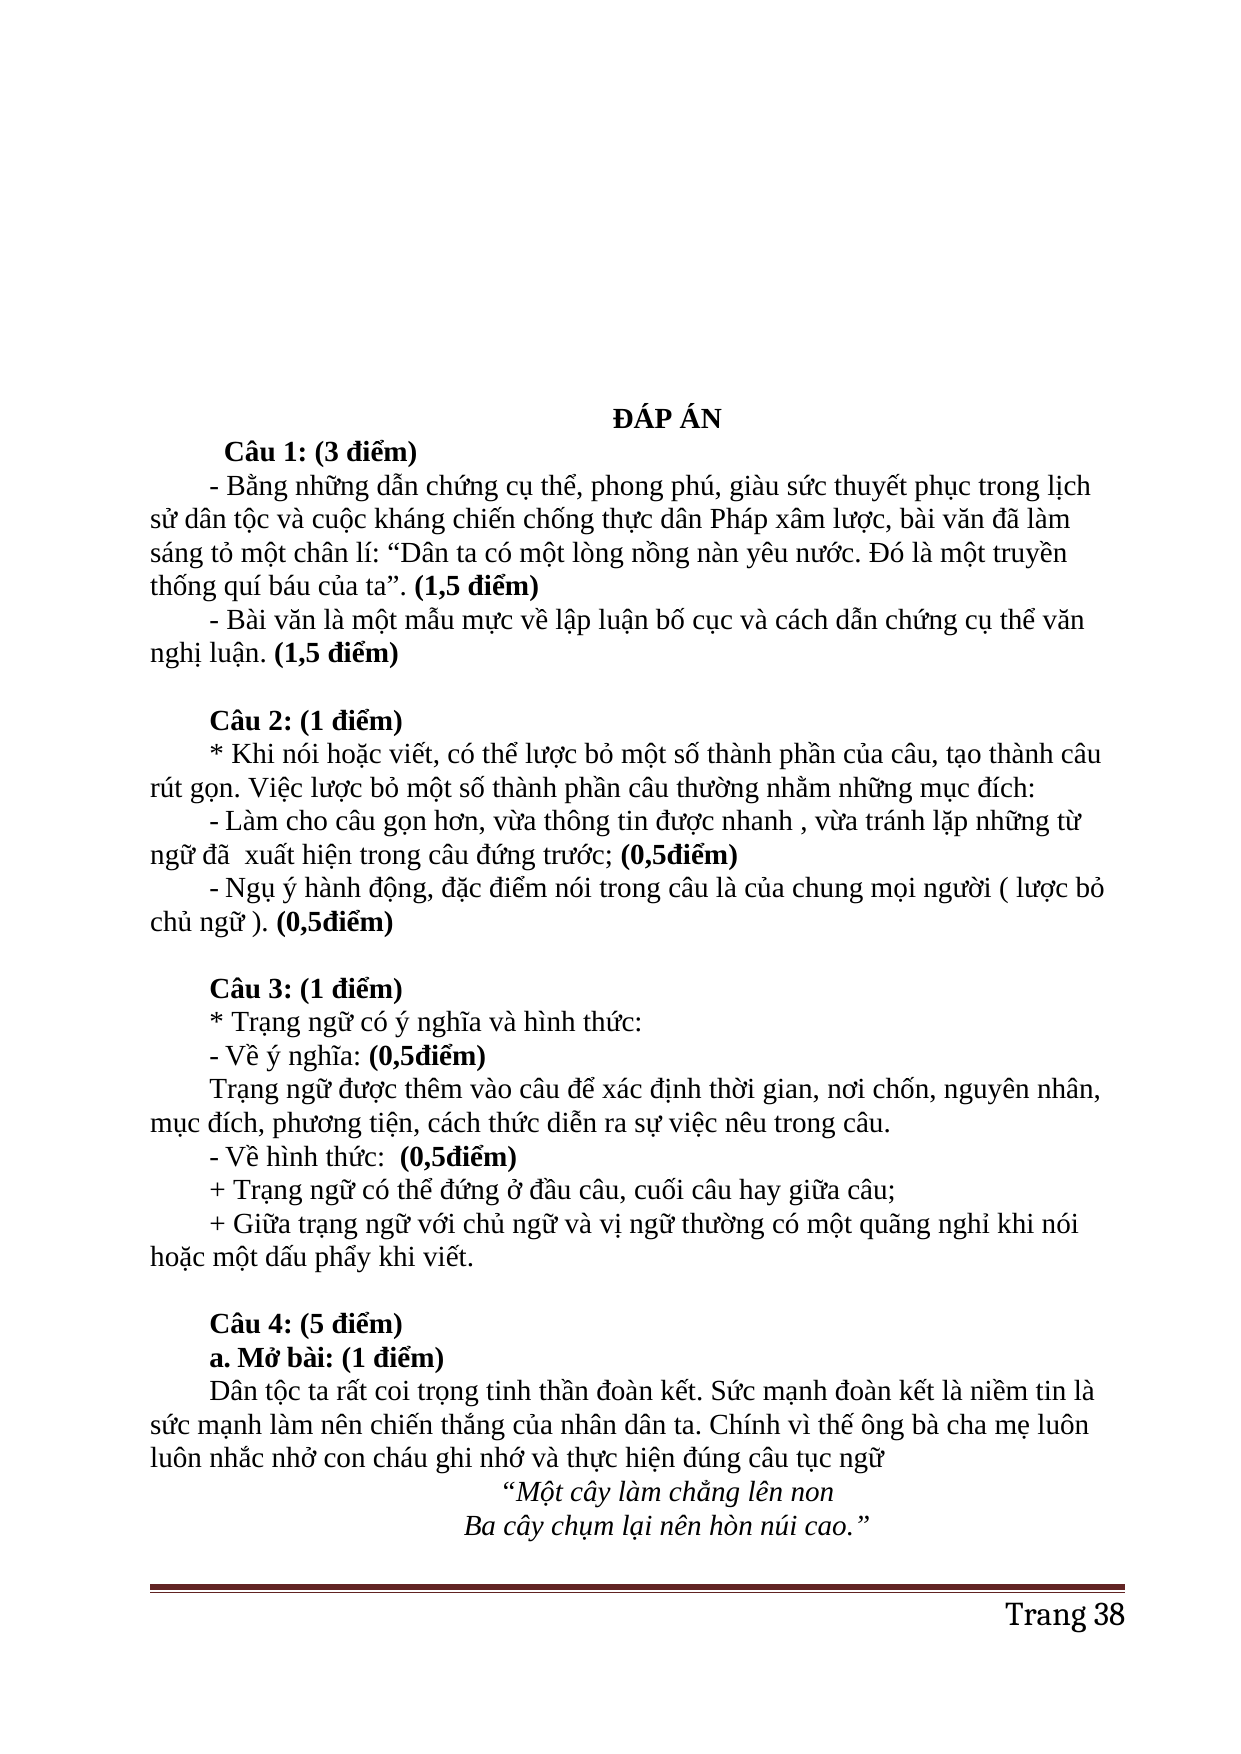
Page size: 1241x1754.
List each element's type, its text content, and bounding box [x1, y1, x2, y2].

text ĐÁP ÁN [150, 401, 1125, 434]
text a. Mở bài: (1 điểm) [150, 1340, 1125, 1373]
list Về ý nghĩa: (0,5điểm) [150, 1038, 1125, 1072]
list Về hình thức: (0,5điểm) [150, 1139, 1125, 1172]
text Câu 1: (3 điểm) [150, 434, 1125, 468]
text Câu 4: (5 điểm) [150, 1306, 1125, 1340]
text - Bằng những dẫn chứng cụ thể, phong phú, giàu sức thuyết phục trong lịch sử dân tộc và cuộc kháng chiến chống thực dân Pháp xâm lược, bài văn đã làm sáng tỏ một chân lí: “Dân ta có một lòng nồng nàn yêu nước. Đó là một truyền thống quí báu của ta”. (1,5 điểm) [150, 468, 1125, 602]
text + Giữa trạng ngữ với chủ ngữ và vị ngữ thường có một quãng nghỉ khi nói hoặc một dấu phẩy khi viết. [150, 1206, 1125, 1273]
text “Một cây làm chẳng lên non [150, 1474, 1125, 1508]
text Trạng ngữ được thêm vào câu để xác định thời gian, nơi chốn, nguyên nhân, mục đích, phương tiện, cách thức diễn ra sự việc nêu trong câu. [150, 1072, 1125, 1139]
list Ngụ ý hành động, đặc điểm nói trong câu là của chung mọi người ( lược bỏ chủ ngữ ). (0,5điểm) [150, 870, 1125, 937]
text * Trạng ngữ có ý nghĩa và hình thức: [150, 1004, 1125, 1038]
text + Trạng ngữ có thể đứng ở đầu câu, cuối câu hay giữa câu; [150, 1172, 1125, 1206]
text - Bài văn là một mẫu mực về lập luận bố cục và cách dẫn chứng cụ thể văn nghị luận. (1,5 điểm) [150, 602, 1125, 669]
text * Khi nói hoặc viết, có thể lược bỏ một số thành phần của câu, tạo thành câu rút gọn. Việc lược bỏ một số thành phần câu thường nhằm những mục đích: [150, 736, 1125, 803]
text Ba cây chụm lại nên hòn núi cao.” [150, 1508, 1125, 1541]
text Câu 3: (1 điểm) [150, 971, 1125, 1004]
text Dân tộc ta rất coi trọng tinh thần đoàn kết. Sức mạnh đoàn kết là niềm tin là sức mạnh làm nên chiến thắng của nhân dân ta. Chính vì thế ông bà cha mẹ luôn luôn nhắc nhở con cháu ghi nhớ và thực hiện đúng câu tục ngữ [150, 1373, 1125, 1474]
text Câu 2: (1 điểm) [150, 703, 1125, 736]
list Làm cho câu gọn hơn, vừa thông tin được nhanh , vừa tránh lặp những từ ngữ đã xuất hiện trong câu đứng trước; (0,5điểm) [150, 803, 1125, 870]
